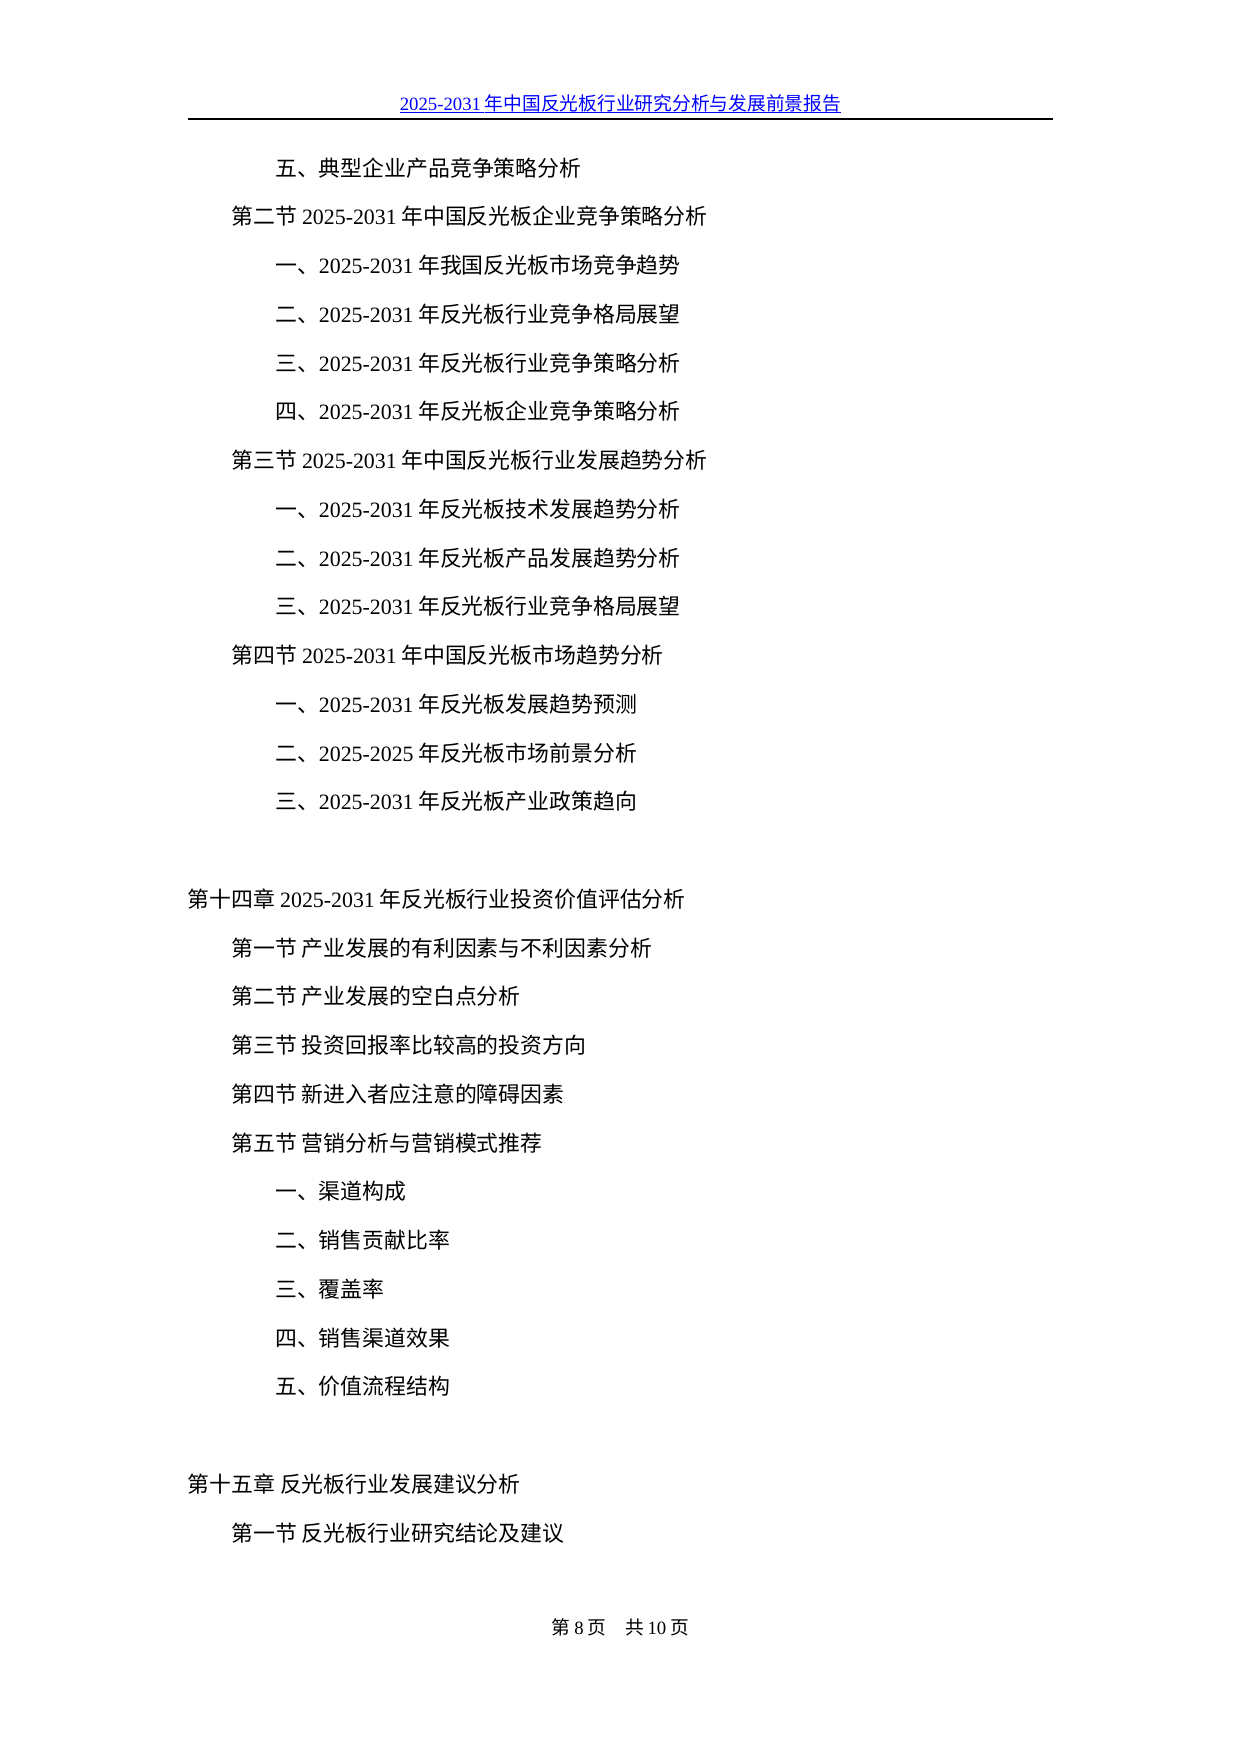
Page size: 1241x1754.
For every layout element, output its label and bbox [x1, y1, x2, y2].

text [187, 150, 1053, 1548]
